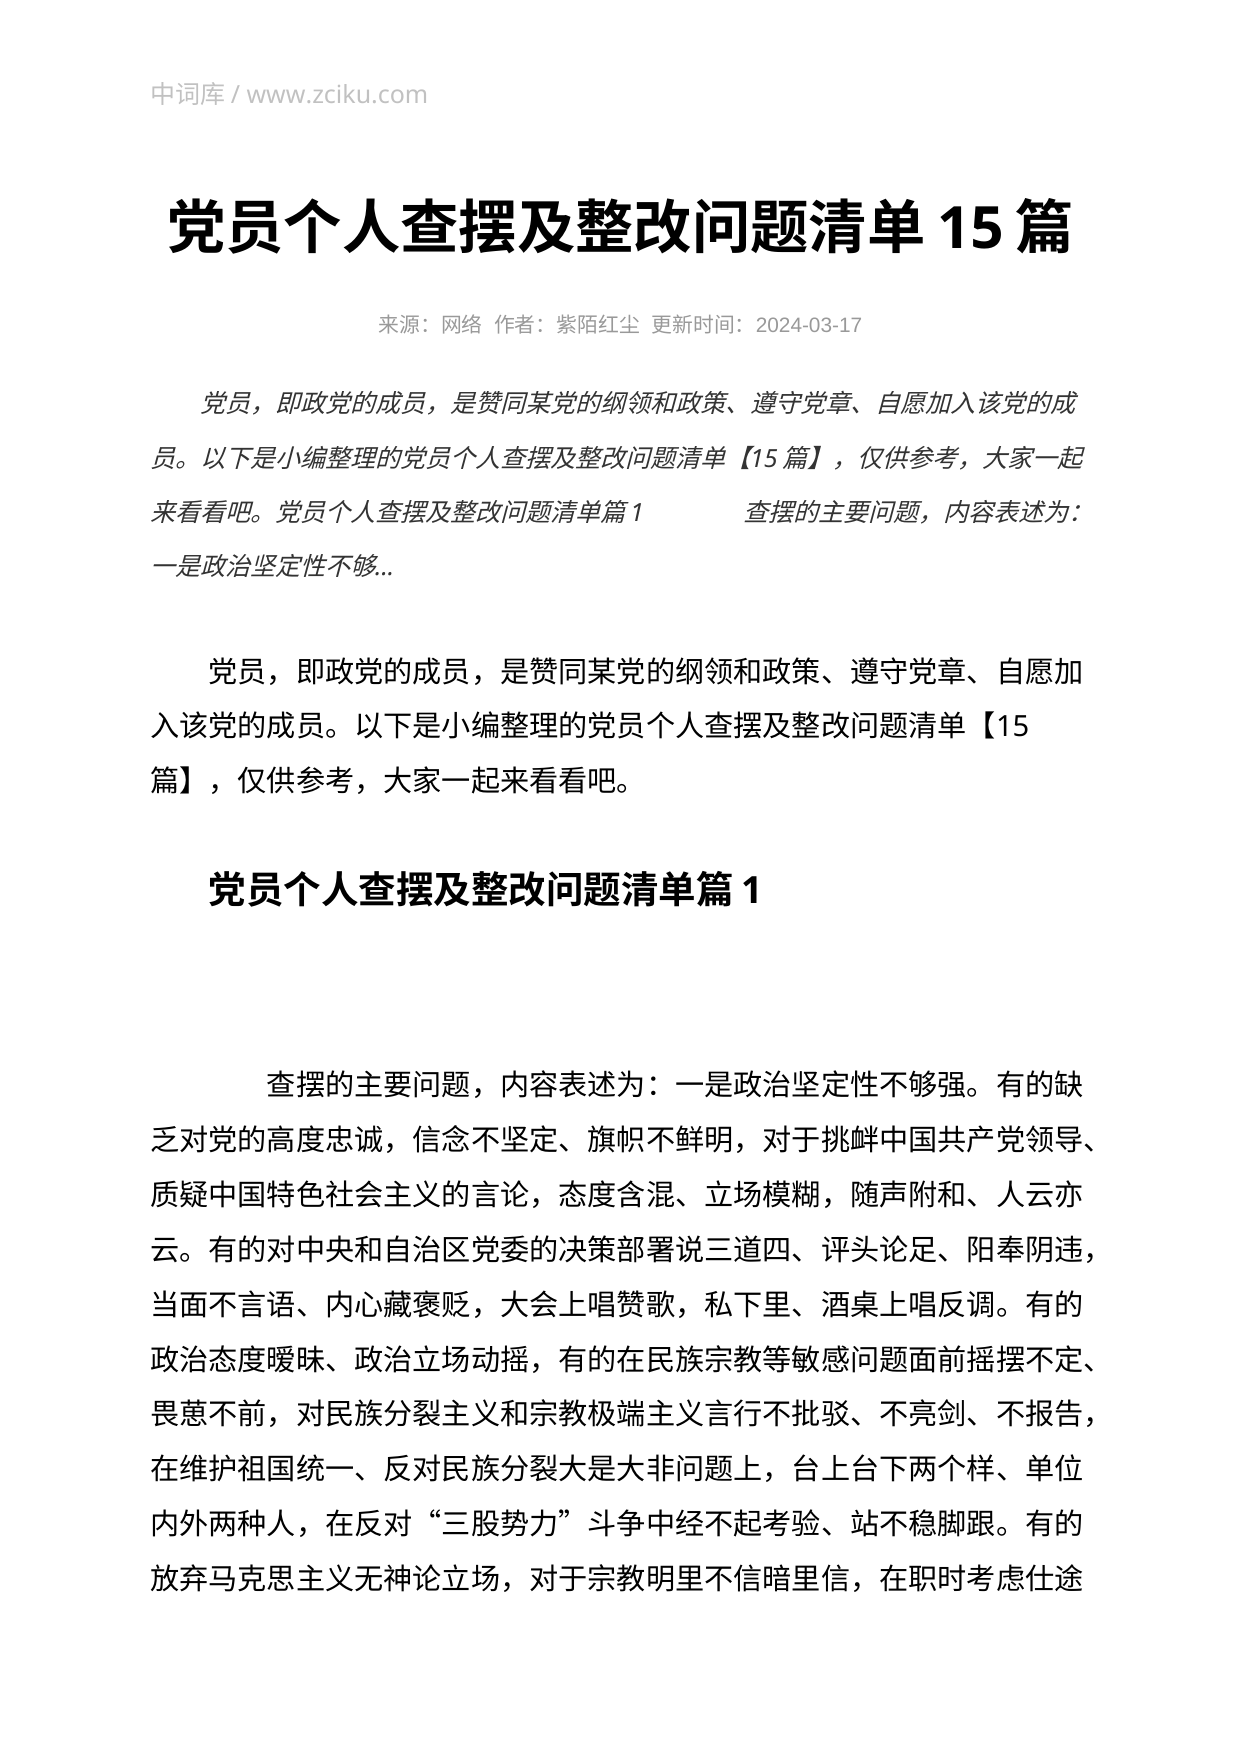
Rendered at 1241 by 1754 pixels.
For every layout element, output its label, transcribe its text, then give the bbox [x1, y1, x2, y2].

subtitle 党员个人查摆及整改问题清单15篇 [150, 181, 1090, 266]
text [150, 1062, 1090, 1598]
text 党员，即政党的成员，是赞同某党的纲领和政策、遵守党章、自愿加入该党的成员。以下是小编整理的党员个人查摆及整改问题清单【15篇】，仅供参考，大家一起来看看吧。 [150, 648, 1090, 800]
text 党员个人查摆及整改问题清单篇1 [150, 860, 1090, 914]
text 党员，即政党的成员，是赞同某党的纲领和政策、遵守党章、自愿加入该党的成员。以下是小编整理的党员个人查摆及整改问题清单【15篇】，仅供参考，大家一起来看看吧。党员个人查摆及整改问题清单篇1 查摆的主要问题，内容表述为：一是政治坚定性不够... [150, 384, 1090, 583]
text 来源：网络 作者：紫陌红尘 更新时间：2024-03-17 [150, 313, 1090, 337]
